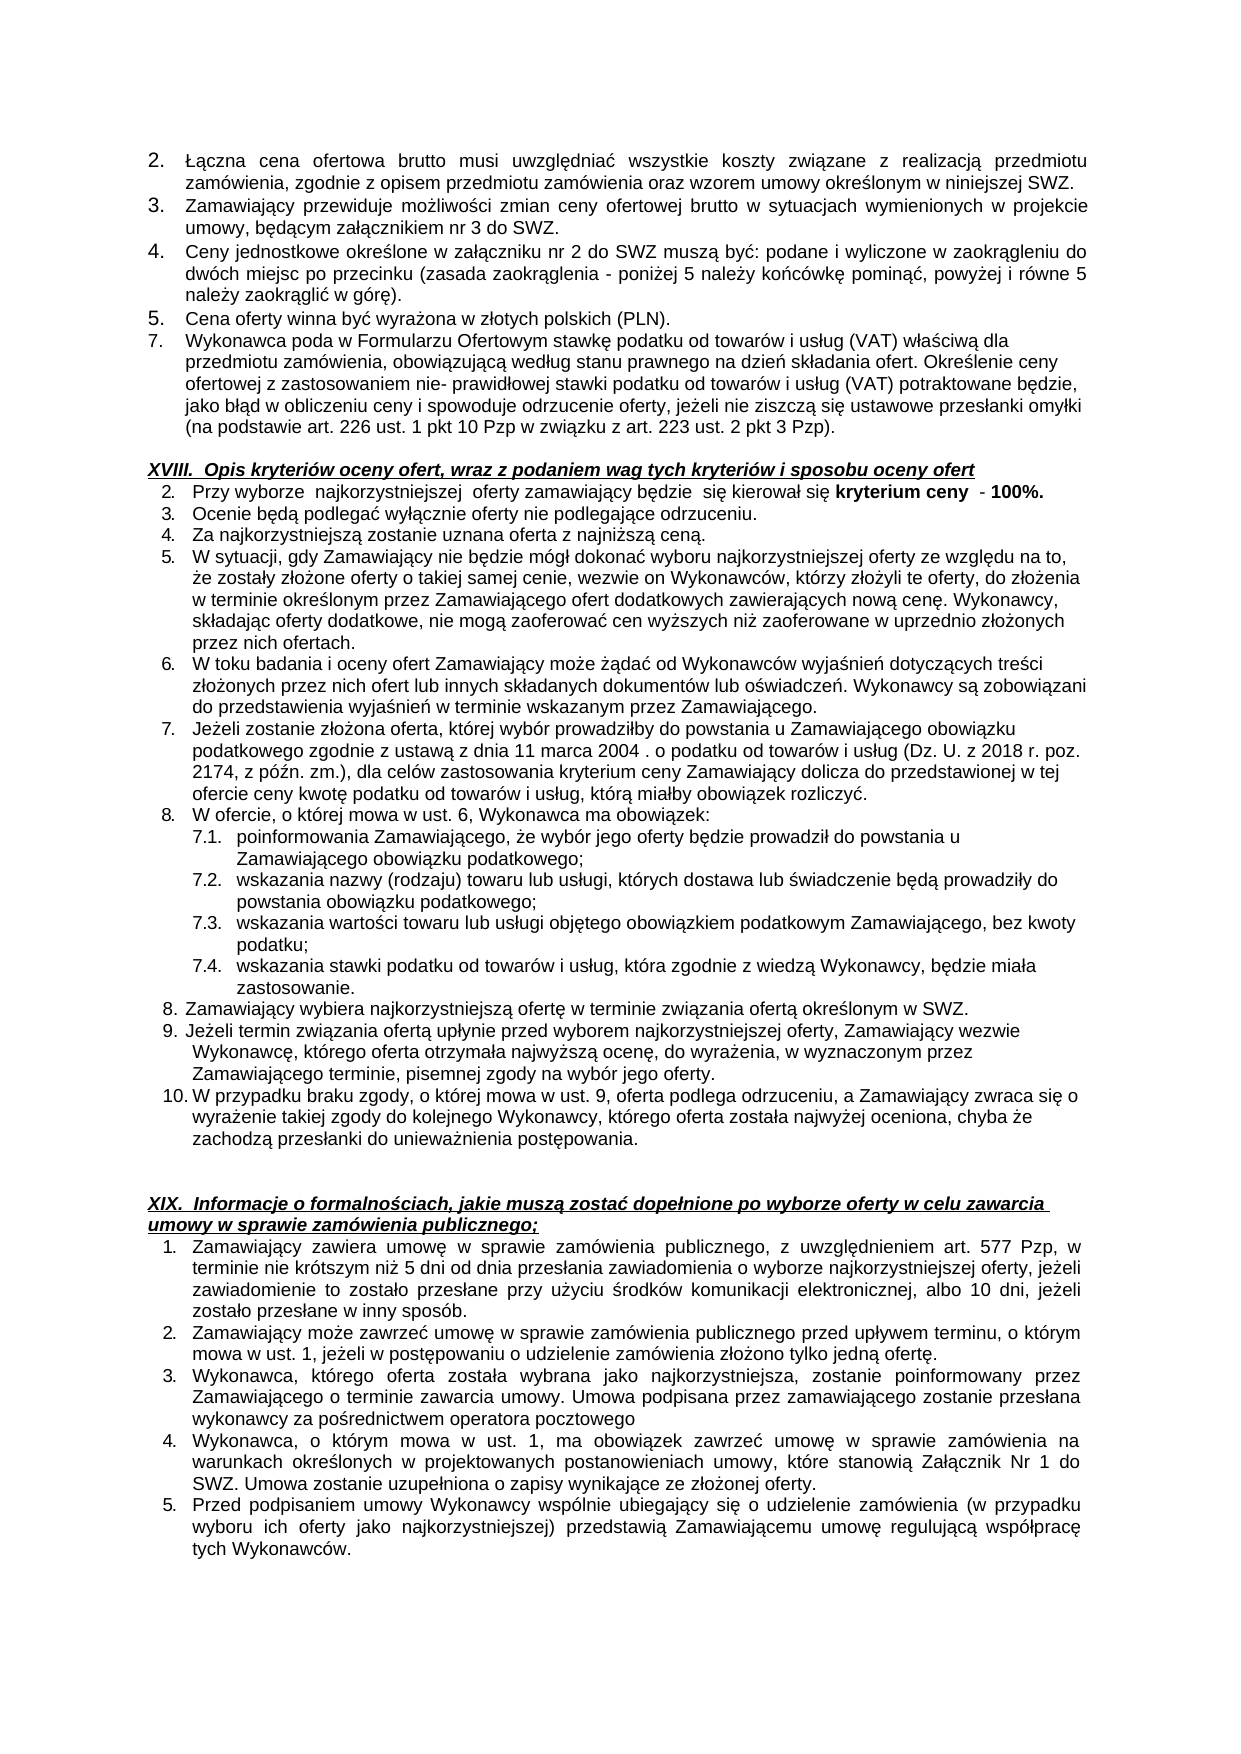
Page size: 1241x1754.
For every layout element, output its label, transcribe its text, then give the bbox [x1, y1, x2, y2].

list Zamawiający może zawrzeć umowę w sprawie zamówienia publicznego przed upływem terminu, o którym mowa w ust. 1, jeżeli w postępowaniu o udzielenie zamówienia złożono tylko jedną ofertę. [162, 1322, 1081, 1365]
list Zamawiający przewiduje możliwości zmian ceny ofertowej brutto w sytuacjach wymienionych w projekcie umowy, będącym załącznikiem nr 3 do SWZ. [148, 193, 1088, 239]
list W toku badania i oceny ofert Zamawiający może żądać od Wykonawców wyjaśnień dotyczących treści złożonych przez nich ofert lub innych składanych dokumentów lub oświadczeń. Wykonawcy są zobowiązani do przedstawienia wyjaśnień w terminie wskazanym przez Zamawiającego. [161, 653, 1087, 718]
list Zamawiający zawiera umowę w sprawie zamówienia publicznego, z uwzględnieniem art. 577 Pzp, w terminie nie krótszym niż 5 dni od dnia przesłania zawiadomienia o wyborze najkorzystniejszej oferty, jeżeli zawiadomienie to zostało przesłane przy użyciu środków komunikacji elektronicznej, albo 10 dni, jeżeli zostało przesłane w inny sposób. [162, 1235, 1081, 1322]
list Wykonawca, o którym mowa w ust. 1, ma obowiązek zawrzeć umowę w sprawie zamówienia na warunkach określonych w projektowanych postanowieniach umowy, które stanowią Załącznik Nr 1 do SWZ. Umowa zostanie uzupełniona o zapisy wynikające ze złożonej oferty. [162, 1429, 1081, 1494]
list W przypadku braku zgody, o której mowa w ust. 9, oferta podlega odrzuceniu, a Zamawiający zwraca się o wyrażenie takiej zgody do kolejnego Wykonawcy, którego oferta została najwyżej oceniona, chyba że zachodzą przesłanki do unieważnienia postępowania. [162, 1084, 1087, 1149]
list Za najkorzystniejszą zostanie uznana oferta z najniższą ceną. [161, 524, 1087, 545]
list wskazania stawki podatku od towarów i usług, która zgodnie z wiedzą Wykonawcy, będzie miała zastosowanie. [192, 955, 1087, 998]
list wskazania nazwy (rodzaju) towaru lub usługi, których dostawa lub świadczenie będą prowadziły do powstania obowiązku podatkowego; [192, 869, 1087, 912]
text XIX. Informacje o formalnościach, jakie muszą zostać dopełnione po wyborze oferty w celu zawarcia umowy w sprawie zamówienia publicznego; [148, 1192, 1092, 1235]
list W ofercie, o której mowa w ust. 6, Wykonawca ma obowiązek: [161, 804, 1087, 826]
list W sytuacji, gdy Zamawiający nie będzie mógł dokonać wyboru najkorzystniejszej oferty ze względu na to, że zostały złożone oferty o takiej samej cenie, wezwie on Wykonawców, którzy złożyli te oferty, do złożenia w terminie określonym przez Zamawiającego ofert dodatkowych zawierających nową cenę. Wykonawcy, składając oferty dodatkowe, nie mogą zaoferować cen wyższych niż zaoferowane w uprzednio złożonych przez nich ofertach. [161, 545, 1087, 653]
list Jeżeli termin związania ofertą upłynie przed wyborem najkorzystniejszej oferty, Zamawiający wezwie Wykonawcę, którego oferta otrzymała najwyższą ocenę, do wyrażenia, w wyznaczonym przez Zamawiającego terminie, pisemnej zgody na wybór jego oferty. [162, 1020, 1087, 1084]
list Ceny jednostkowe określone w załączniku nr 2 do SWZ muszą być: podane i wyliczone w zaokrągleniu do dwóch miejsc po przecinku (zasada zaokrąglenia - poniżej 5 należy końcówkę pominąć, powyżej i równe 5 należy zaokrąglić w górę). [148, 239, 1088, 306]
list poinformowania Zamawiającego, że wybór jego oferty będzie prowadził do powstania u Zamawiającego obowiązku podatkowego; [192, 826, 1087, 869]
list wskazania wartości towaru lub usługi objętego obowiązkiem podatkowym Zamawiającego, bez kwoty podatku; [192, 912, 1087, 955]
text XVIII. Opis kryteriów oceny ofert, wraz z podaniem wag tych kryteriów i sposobu oceny ofert [148, 459, 1092, 481]
list Wykonawca, którego oferta została wybrana jako najkorzystniejsza, zostanie poinformowany przez Zamawiającego o terminie zawarcia umowy. Umowa podpisana przez zamawiającego zostanie przesłana wykonawcy za pośrednictwem operatora pocztowego [162, 1365, 1081, 1429]
list Przed podpisaniem umowy Wykonawcy wspólnie ubiegający się o udzielenie zamówienia (w przypadku wyboru ich oferty jako najkorzystniejszej) przedstawią Zamawiającemu umowę regulującą współpracę tych Wykonawców. [162, 1494, 1081, 1559]
list Jeżeli zostanie złożona oferta, której wybór prowadziłby do powstania u Zamawiającego obowiązku podatkowego zgodnie z ustawą z dnia 11 marca 2004 . o podatku od towarów i usług (Dz. U. z 2018 r. poz. 2174, z późn. zm.), dla celów zastosowania kryterium ceny Zamawiający dolicza do przedstawionej w tej ofercie ceny kwotę podatku od towarów i usług, którą miałby obowiązek rozliczyć. [161, 718, 1087, 804]
list Łączna cena ofertowa brutto musi uwzględniać wszystkie koszty związane z realizacją przedmiotu zamówienia, zgodnie z opisem przedmiotu zamówienia oraz wzorem umowy określonym w niniejszej SWZ. [148, 148, 1088, 193]
list Zamawiający wybiera najkorzystniejszą ofertę w terminie związania ofertą określonym w SWZ. [162, 998, 1087, 1020]
list Cena oferty winna być wyrażona w złotych polskich (PLN). [148, 306, 1092, 330]
list Ocenie będą podlegać wyłącznie oferty nie podlegające odrzuceniu. [161, 502, 1087, 524]
list Wykonawca poda w Formularzu Ofertowym stawkę podatku od towarów i usług (VAT) właściwą dla przedmiotu zamówienia, obowiązującą według stanu prawnego na dzień składania ofert. Określenie ceny ofertowej z zastosowaniem nie- prawidłowej stawki podatku od towarów i usług (VAT) potraktowane będzie, jako błąd w obliczeniu ceny i spowoduje odrzucenie oferty, jeżeli nie ziszczą się ustawowe przesłanki omyłki (na podstawie art. 226 ust. 1 pkt 10 Pzp w związku z art. 223 ust. 2 pkt 3 Pzp). [148, 330, 1087, 438]
list Przy wyborze najkorzystniejszej oferty zamawiający będzie się kierował się kryterium ceny - 100%. [161, 481, 1087, 502]
